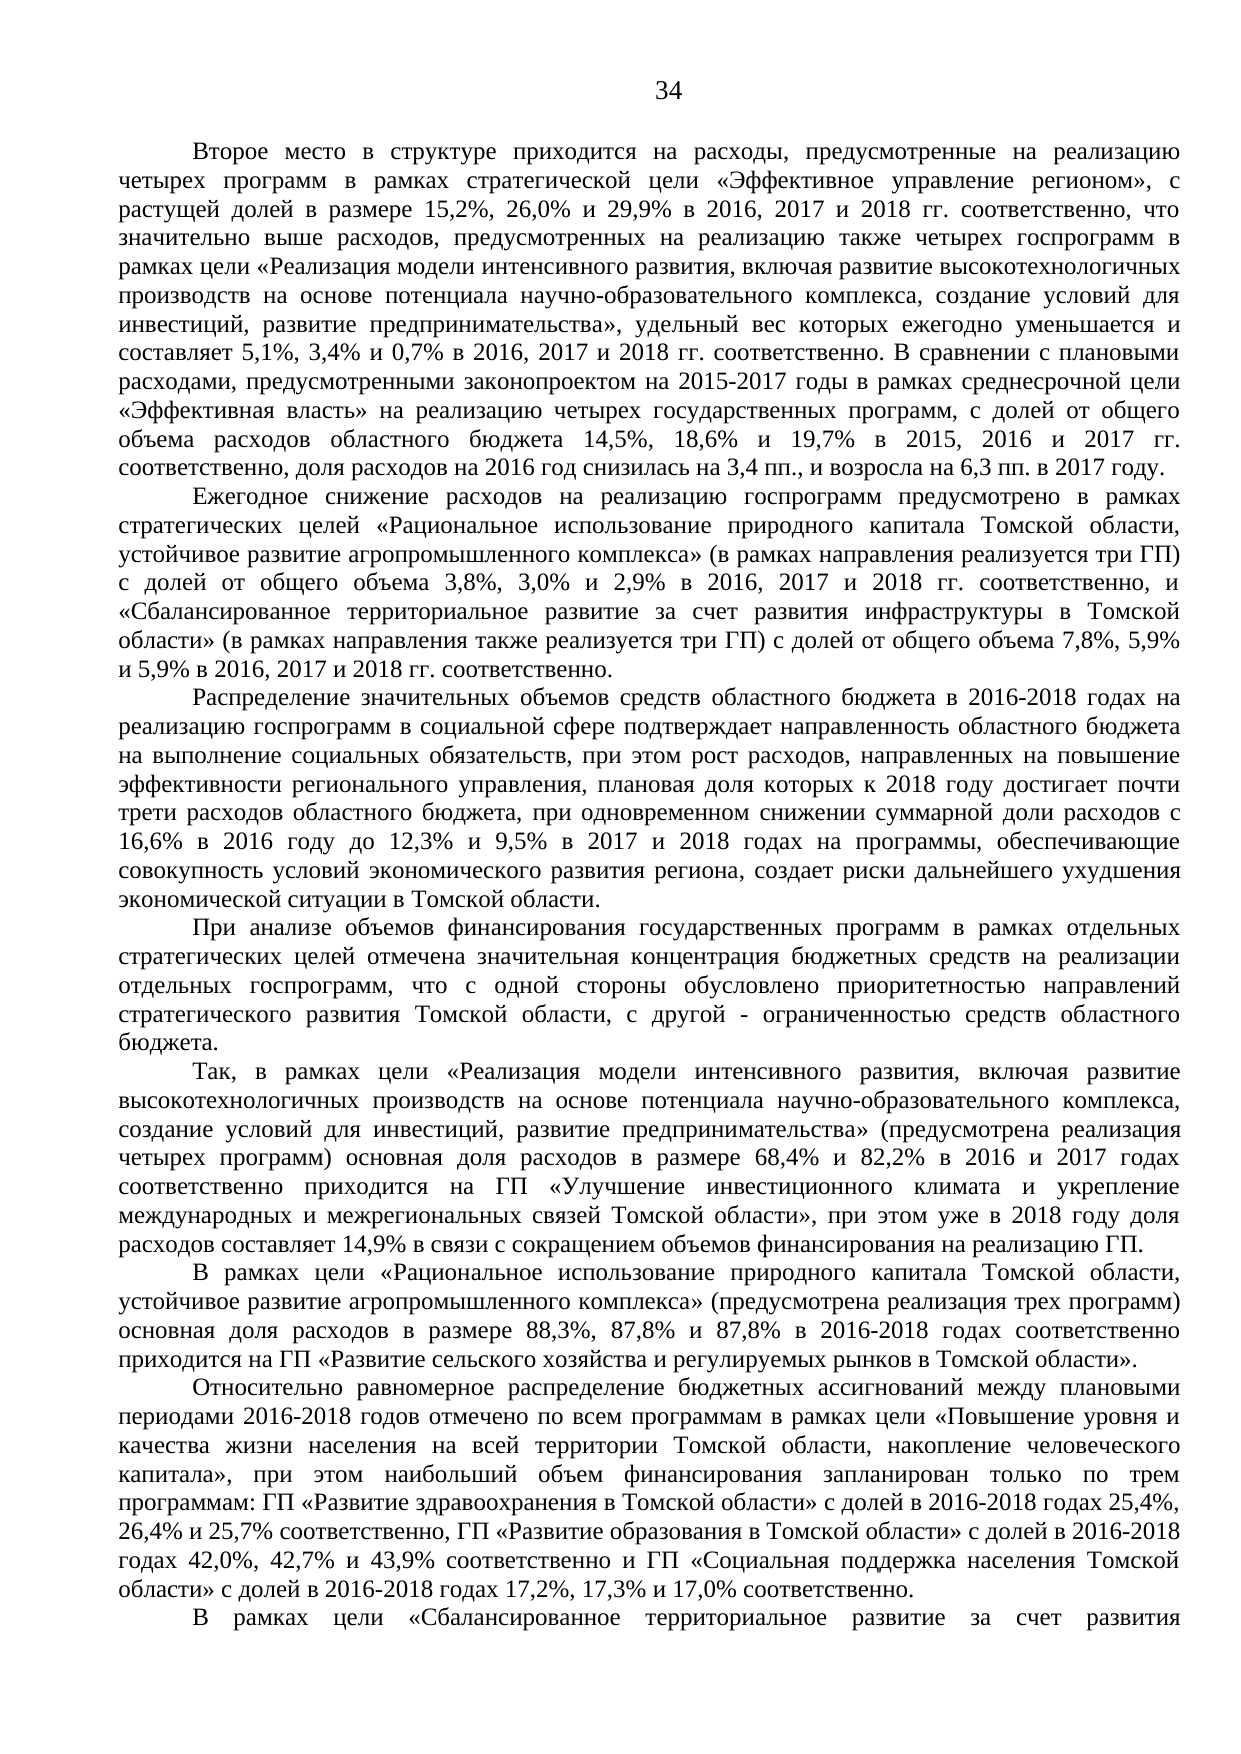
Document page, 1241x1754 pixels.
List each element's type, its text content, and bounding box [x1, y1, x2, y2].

text Так, в рамках цели «Реализация модели интенсивного развития, включая развитие высокотехнологичных производств на основе потенциала научно-образовательного комплекса, создание условий для инвестиций, развитие предпринимательства» (предусмотрена реализация четырех программ) основная доля расходов в размере 68,4% и 82,2% в 2016 и 2017 годах соответственно приходится на ГП «Улучшение инвестиционного климата и укрепление международных и межрегиональных связей Томской области», при этом уже в 2018 году доля расходов составляет 14,9% в связи с сокращением объемов финансирования на реализацию ГП. [118, 1056, 1181, 1257]
text В рамках цели «Рациональное использование природного капитала Томской области, устойчивое развитие агропромышленного комплекса» (предусмотрена реализация трех программ) основная доля расходов в размере 88,3%, 87,8% и 87,8% в 2016-2018 годах соответственно приходится на ГП «Развитие сельского хозяйства и регулируемых рынков в Томской области». [118, 1257, 1181, 1372]
text Ежегодное снижение расходов на реализацию госпрограмм предусмотрено в рамках стратегических целей «Рациональное использование природного капитала Томской области, устойчивое развитие агропромышленного комплекса» (в рамках направления реализуется три ГП) с долей от общего объема 3,8%, 3,0% и 2,9% в 2016, 2017 и 2018 гг. соответственно, и «Сбалансированное территориальное развитие за счет развития инфраструктуры в Томской области» (в рамках направления также реализуется три ГП) с долей от общего объема 7,8%, 5,9% и 5,9% в 2016, 2017 и 2018 гг. соответственно. [118, 481, 1181, 682]
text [118, 1602, 1181, 1631]
text Второе место в структуре приходится на расходы, предусмотренные на реализацию четырех программ в рамках стратегической цели «Эффективное управление регионом», с растущей долей в размере 15,2%, 26,0% и 29,9% в 2016, 2017 и 2018 гг. соответственно, что значительно выше расходов, предусмотренных на реализацию также четырех госпрограмм в рамках цели «Реализация модели интенсивного развития, включая развитие высокотехнологичных производств на основе потенциала научно-образовательного комплекса, создание условий для инвестиций, развитие предпринимательства», удельный вес которых ежегодно уменьшается и составляет 5,1%, 3,4% и 0,7% в 2016, 2017 и 2018 гг. соответственно. В сравнении с плановыми расходами, предусмотренными законопроектом на 2015-2017 годы в рамках среднесрочной цели «Эффективная власть» на реализацию четырех государственных программ, с долей от общего объема расходов областного бюджета 14,5%, 18,6% и 19,7% в 2015, 2016 и 2017 гг. соответственно, доля расходов на 2016 год снизилась на 3,4 пп., и возросла на 6,3 пп. в 2017 году. [118, 136, 1181, 481]
text Относительно равномерное распределение бюджетных ассигнований между плановыми периодами 2016-2018 годов отмечено по всем программам в рамках цели «Повышение уровня и качества жизни населения на всей территории Томской области, накопление человеческого капитала», при этом наибольший объем финансирования запланирован только по трем программам: ГП «Развитие здравоохранения в Томской области» с долей в 2016-2018 годах 25,4%, 26,4% и 25,7% соответственно, ГП «Развитие образования в Томской области» с долей в 2016-2018 годах 42,0%, 42,7% и 43,9% соответственно и ГП «Социальная поддержка населения Томской области» с долей в 2016-2018 годах 17,2%, 17,3% и 17,0% соответственно. [118, 1372, 1181, 1602]
text При анализе объемов финансирования государственных программ в рамках отдельных стратегических целей отмечена значительная концентрация бюджетных средств на реализации отдельных госпрограмм, что с одной стороны обусловлено приоритетностью направлений стратегического развития Томской области, с другой - ограниченностью средств областного бюджета. [118, 912, 1181, 1056]
text Распределение значительных объемов средств областного бюджета в 2016-2018 годах на реализацию госпрограмм в социальной сфере подтверждает направленность областного бюджета на выполнение социальных обязательств, при этом рост расходов, направленных на повышение эффективности регионального управления, плановая доля которых к 2018 году достигает почти трети расходов областного бюджета, при одновременном снижении суммарной доли расходов с 16,6% в 2016 году до 12,3% и 9,5% в 2017 и 2018 годах на программы, обеспечивающие совокупность условий экономического развития региона, создает риски дальнейшего ухудшения экономической ситуации в Томской области. [118, 682, 1181, 912]
